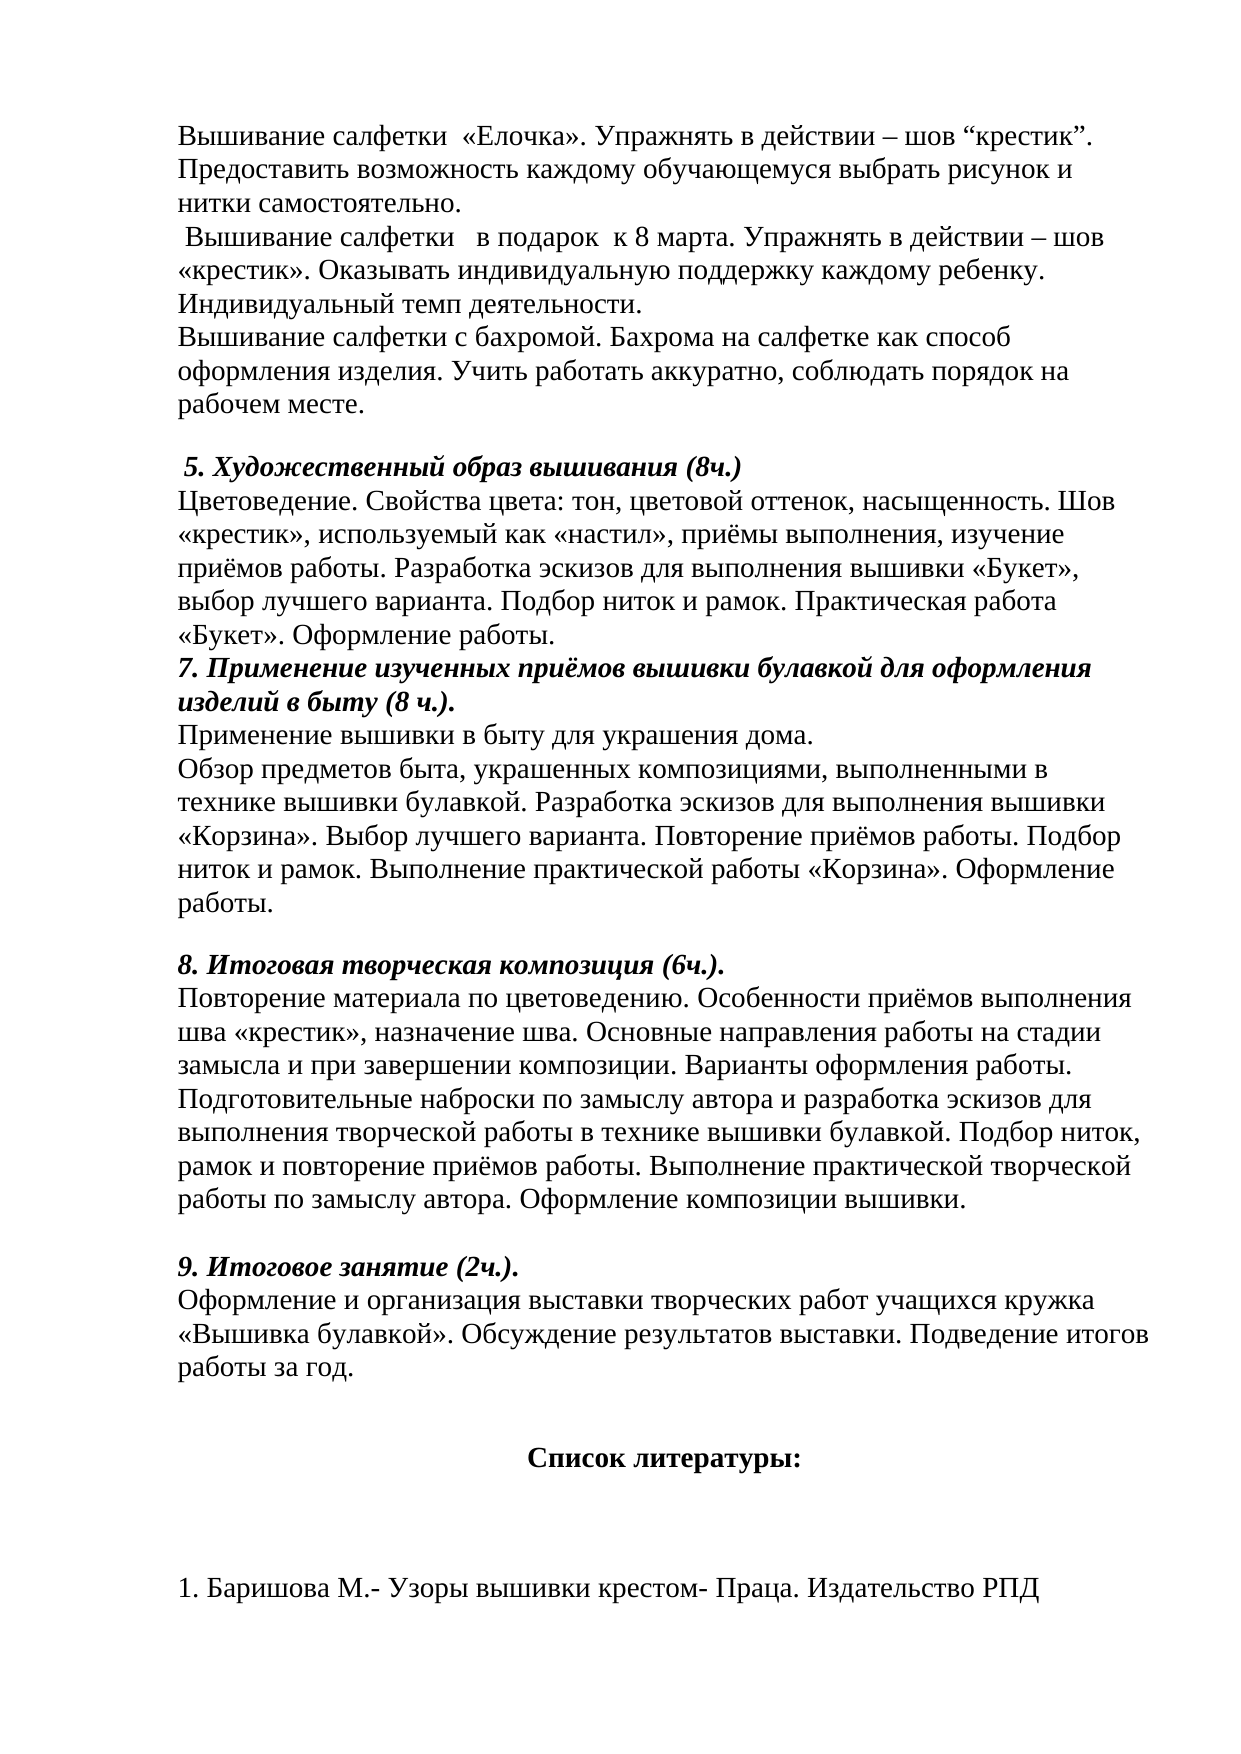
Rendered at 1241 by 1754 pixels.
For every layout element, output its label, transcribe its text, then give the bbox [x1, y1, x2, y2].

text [177, 1503, 1152, 1603]
text Вышивание салфетки с бахромой. Бахрома на салфетке как способ оформления изделия. Учить работать аккуратно, соблюдать порядок на рабочем месте. [177, 319, 1152, 420]
text Вышивание салфетки в подарок к 8 марта. Упражнять в действии – шов «крестик». Оказывать индивидуальную поддержку каждому ребенку. Индивидуальный темп деятельности. [177, 219, 1152, 319]
text 5. Художественный образ вышивания (8ч.) Цветоведение. Свойства цвета: тон, цветовой оттенок, насыщенность. Шов «крестик», используемый как «настил», приёмы выполнения, изучение приёмов работы. Разработка эскизов для выполнения вышивки «Букет», выбор лучшего варианта. Подбор ниток и рамок. Практическая работа «Букет». Оформление работы. 7. Применение изученных приёмов вышивки булавкой для оформления изделий в быту (8 ч.). Применение вышивки в быту для украшения дома. Обзор предметов быта, украшенных композициями, выполненными в технике вышивки булавкой. Разработка эскизов для выполнения вышивки «Корзина». Выбор лучшего варианта. Повторение приёмов работы. Подбор ниток и рамок. Выполнение практической работы «Корзина». Оформление работы. 8. Итоговая творческая композиция (6ч.). Повторение материала по цветоведению. Особенности приёмов выполнения шва «крестик», назначение шва. Основные направления работы на стадии замысла и при завершении композиции. Варианты оформления работы. Подготовительные наброски по замыслу автора и разработка эскизов для выполнения творческой работы в технике вышивки булавкой. Подбор ниток, рамок и повторение приёмов работы. Выполнение практической творческой работы по замыслу автора. Оформление композиции вышивки. 9. Итоговое занятие (2ч.). Оформление и организация выставки творческих работ учащихся кружка «Вышивка булавкой». Обсуждение результатов выставки. Подведение итогов работы за год. [177, 449, 1152, 1411]
text Список литературы: [177, 1440, 1152, 1473]
text Вышивание салфетки «Елочка». Упражнять в действии – шов “крестик”. Предоставить возможность каждому обучающемуся выбрать рисунок и нитки самостоятельно. [177, 118, 1152, 219]
